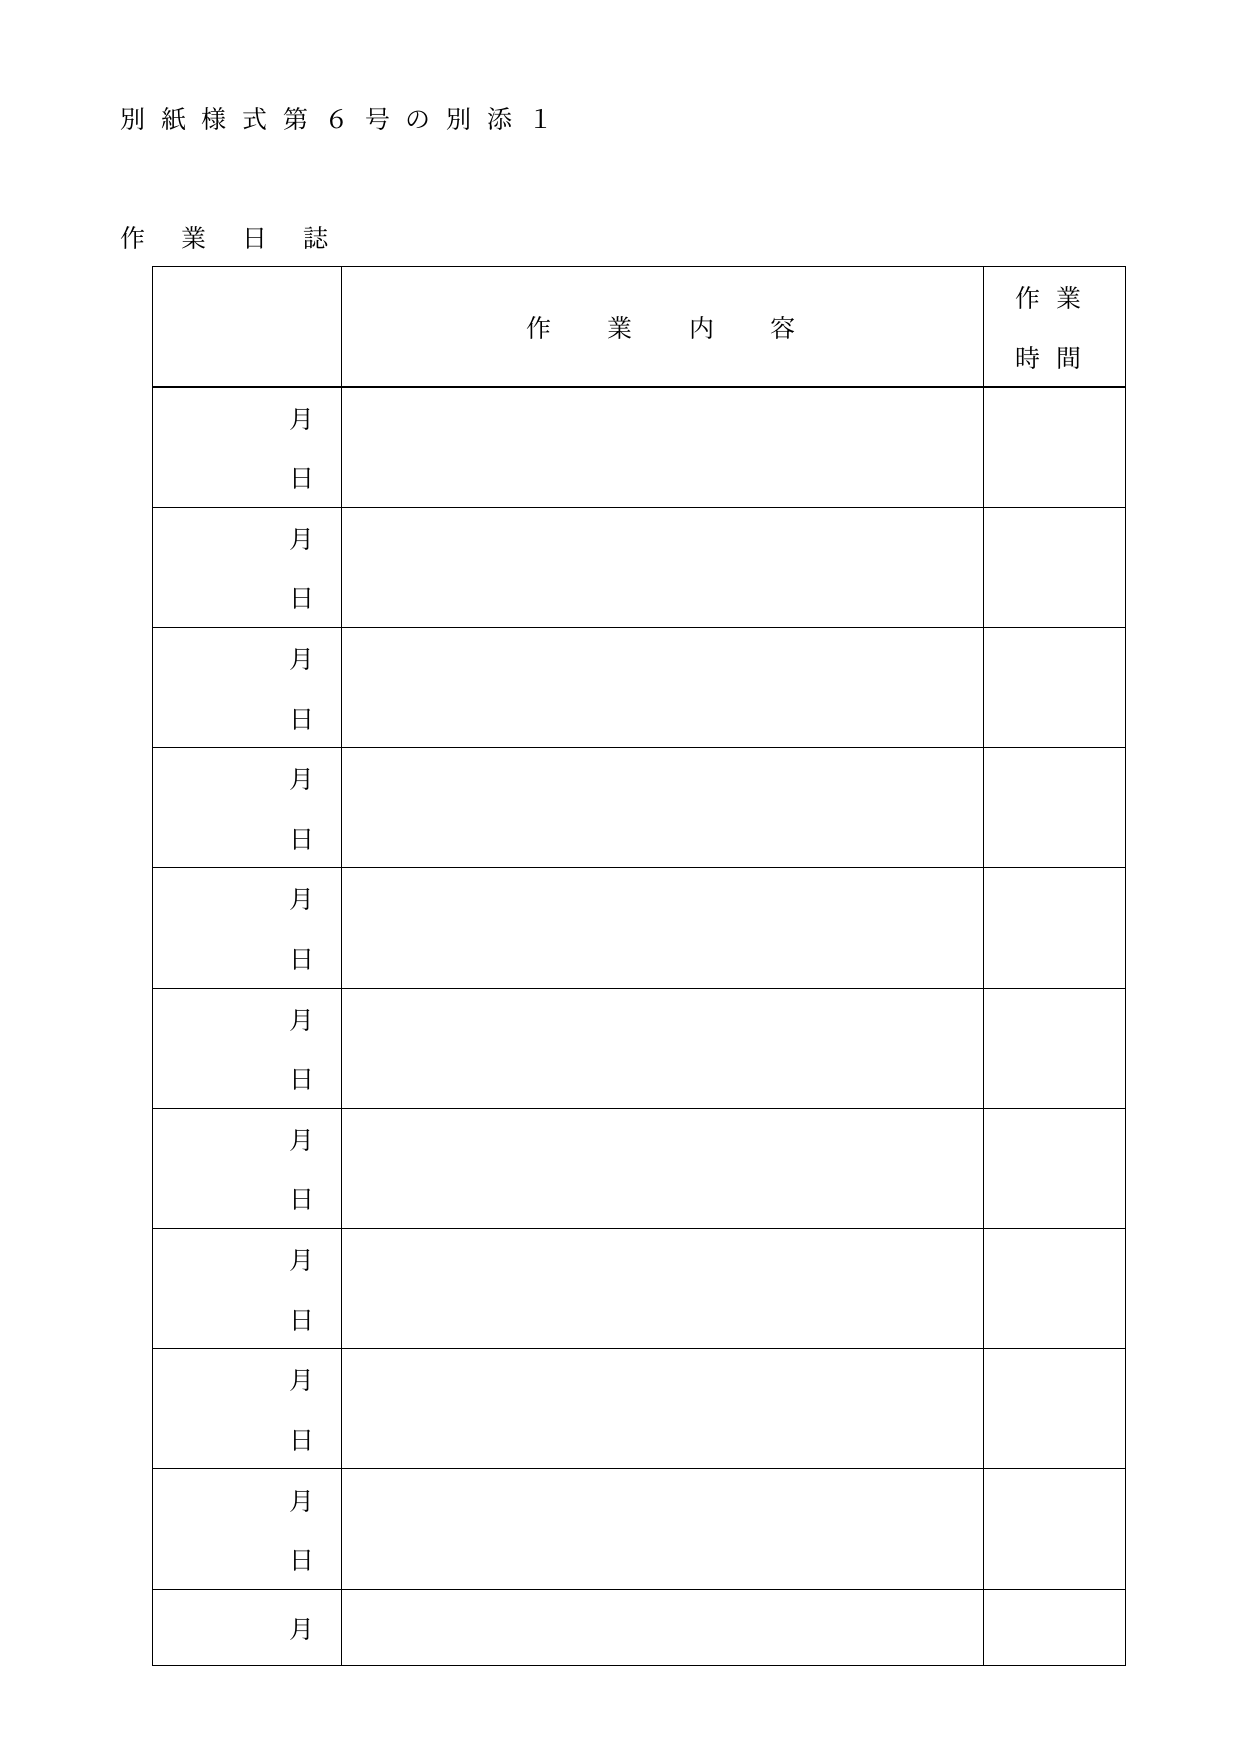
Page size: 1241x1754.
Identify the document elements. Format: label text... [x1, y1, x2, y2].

table_cell [342, 989, 983, 1108]
table_cell [342, 388, 983, 507]
table_cell [984, 388, 1125, 507]
table_cell [984, 1109, 1125, 1228]
table_cell 月 日 [153, 989, 341, 1108]
table_cell 月 日 [153, 508, 341, 627]
table_cell 月 日 [153, 628, 341, 747]
table_cell [342, 1469, 983, 1588]
table_cell [984, 1229, 1125, 1348]
table_cell [342, 1349, 983, 1468]
table_cell 月 日 [153, 1109, 341, 1228]
table_cell [342, 1109, 983, 1228]
table_cell 月 日 [153, 388, 341, 507]
table_cell [984, 1349, 1125, 1468]
table_cell [984, 748, 1125, 867]
table_cell 月 日 [153, 1590, 341, 1665]
table_cell 月 日 [153, 1229, 341, 1348]
table_cell [342, 1590, 983, 1665]
table_cell 月 日 [153, 1349, 341, 1468]
table_cell [984, 1469, 1125, 1588]
table_cell [342, 508, 983, 627]
table_cell [984, 989, 1125, 1108]
text 別紙様式第６号の別添１ [120, 87, 1120, 147]
table_cell [984, 508, 1125, 627]
table_cell [342, 628, 983, 747]
table_cell 月 日 [153, 868, 341, 987]
table_cell [342, 1229, 983, 1348]
table_cell 月 日 [153, 1469, 341, 1588]
table_cell [984, 628, 1125, 747]
table_header 作 業 内 容 [342, 267, 983, 386]
table_cell [984, 868, 1125, 987]
table_cell [984, 1590, 1125, 1665]
table_cell [342, 748, 983, 867]
table_header 作業時間 [984, 267, 1125, 386]
table_header [153, 267, 341, 386]
table_cell 月 日 [153, 748, 341, 867]
table_cell [342, 868, 983, 987]
text 作 業 日 誌 [120, 207, 1120, 266]
